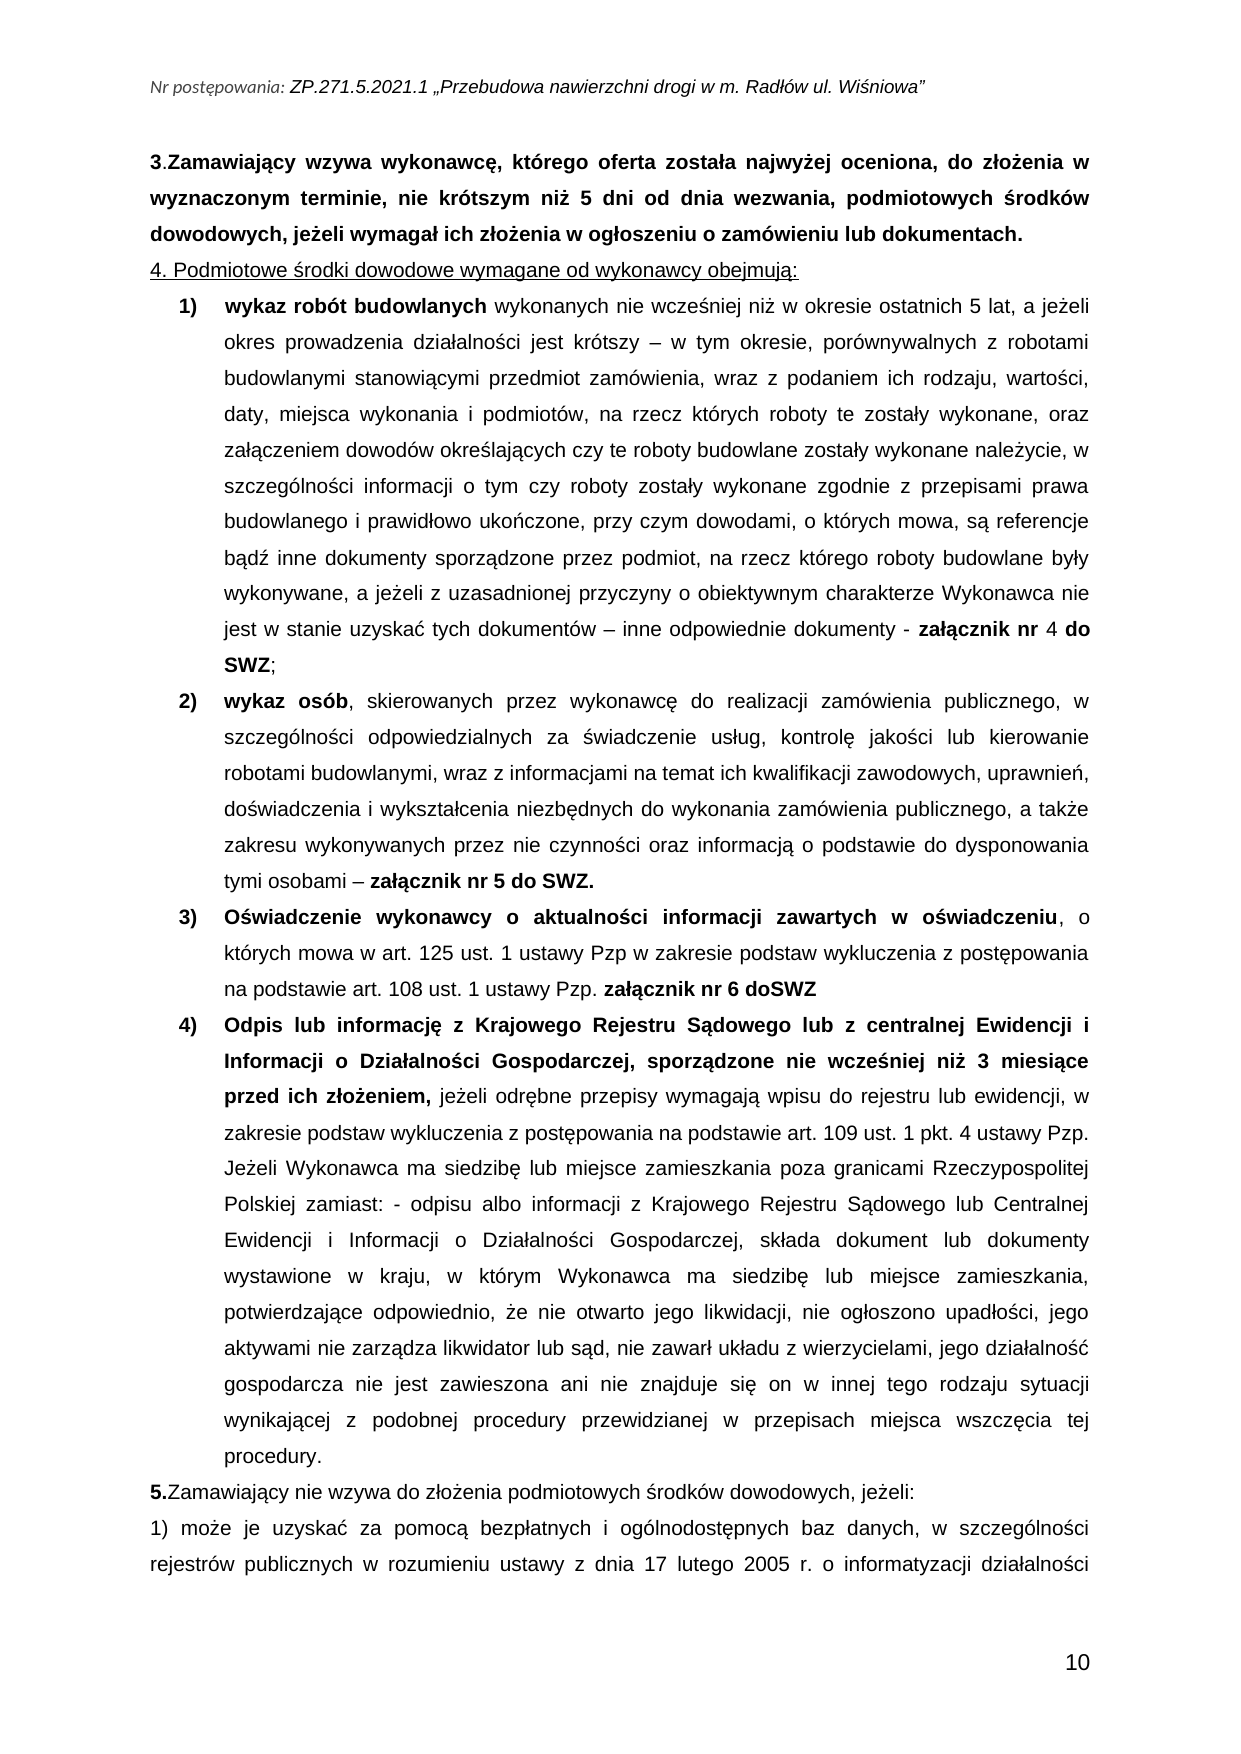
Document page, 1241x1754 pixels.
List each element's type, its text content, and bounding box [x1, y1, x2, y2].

text 4. Podmiotowe środki dowodowe wymagane od wykonawcy obejmują: [150, 258, 1090, 282]
text 3.Zamawiający wzywa wykonawcę, którego oferta została najwyżej oceniona, do złożenia w wyznaczonym terminie, nie krótszym niż 5 dni od dnia wezwania, podmiotowych środków dowodowych, jeżeli wymagał ich złożenia w ogłoszeniu o zamówieniu lub dokumentach. [150, 150, 1090, 246]
list wykaz osób, skierowanych przez wykonawcę do realizacji zamówienia publicznego, w szczególności odpowiedzialnych za świadczenie usług, kontrolę jakości lub kierowanie robotami budowlanymi, wraz z informacjami na temat ich kwalifikacji zawodowych, uprawnień, doświadczenia i wykształcenia niezbędnych do wykonania zamówienia publicznego, a także zakresu wykonywanych przez nie czynności oraz informacją o podstawie do dysponowania tymi osobami – załącznik nr 5 do SWZ. [179, 689, 1090, 893]
text 5.Zamawiający nie wzywa do złożenia podmiotowych środków dowodowych, jeżeli: [150, 1480, 1090, 1504]
list wykaz robót budowlanych wykonanych nie wcześniej niż w okresie ostatnich 5 lat, a jeżeli okres prowadzenia działalności jest krótszy – w tym okresie, porównywalnych z robotami budowlanymi stanowiącymi przedmiot zamówienia, wraz z podaniem ich rodzaju, wartości, daty, miejsca wykonania i podmiotów, na rzecz których roboty te zostały wykonane, oraz załączeniem dowodów określających czy te roboty budowlane zostały wykonane należycie, w szczególności informacji o tym czy roboty zostały wykonane zgodnie z przepisami prawa budowlanego i prawidłowo ukończone, przy czym dowodami, o których mowa, są referencje bądź inne dokumenty sporządzone przez podmiot, na rzecz którego roboty budowlane były wykonywane, a jeżeli z uzasadnionej przyczyny o obiektywnym charakterze Wykonawca nie jest w stanie uzyskać tych dokumentów – inne odpowiednie dokumenty - załącznik nr 4 do SWZ; [179, 294, 1090, 677]
list Odpis lub informację z Krajowego Rejestru Sądowego lub z centralnej Ewidencji i Informacji o Działalności Gospodarczej, sporządzone nie wcześniej niż 3 miesiące przed ich złożeniem, jeżeli odrębne przepisy wymagają wpisu do rejestru lub ewidencji, w zakresie podstaw wykluczenia z postępowania na podstawie art. 109 ust. 1 pkt. 4 ustawy Pzp. Jeżeli Wykonawca ma siedzibę lub miejsce zamieszkania poza granicami Rzeczypospolitej Polskiej zamiast: - odpisu albo informacji z Krajowego Rejestru Sądowego lub Centralnej Ewidencji i Informacji o Działalności Gospodarczej, składa dokument lub dokumenty wystawione w kraju, w którym Wykonawca ma siedzibę lub miejsce zamieszkania, potwierdzające odpowiednio, że nie otwarto jego likwidacji, nie ogłoszono upadłości, jego aktywami nie zarządza likwidator lub sąd, nie zawarł układu z wierzycielami, jego działalność gospodarcza nie jest zawieszona ani nie znajduje się on w innej tego rodzaju sytuacji wynikającej z podobnej procedury przewidzianej w przepisach miejsca wszczęcia tej procedury. [179, 1012, 1090, 1468]
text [150, 1516, 1090, 1576]
list Oświadczenie wykonawcy o aktualności informacji zawartych w oświadczeniu, o których mowa w art. 125 ust. 1 ustawy Pzp w zakresie podstaw wykluczenia z postępowania na podstawie art. 108 ust. 1 ustawy Pzp. załącznik nr 6 doSWZ [179, 905, 1090, 1001]
